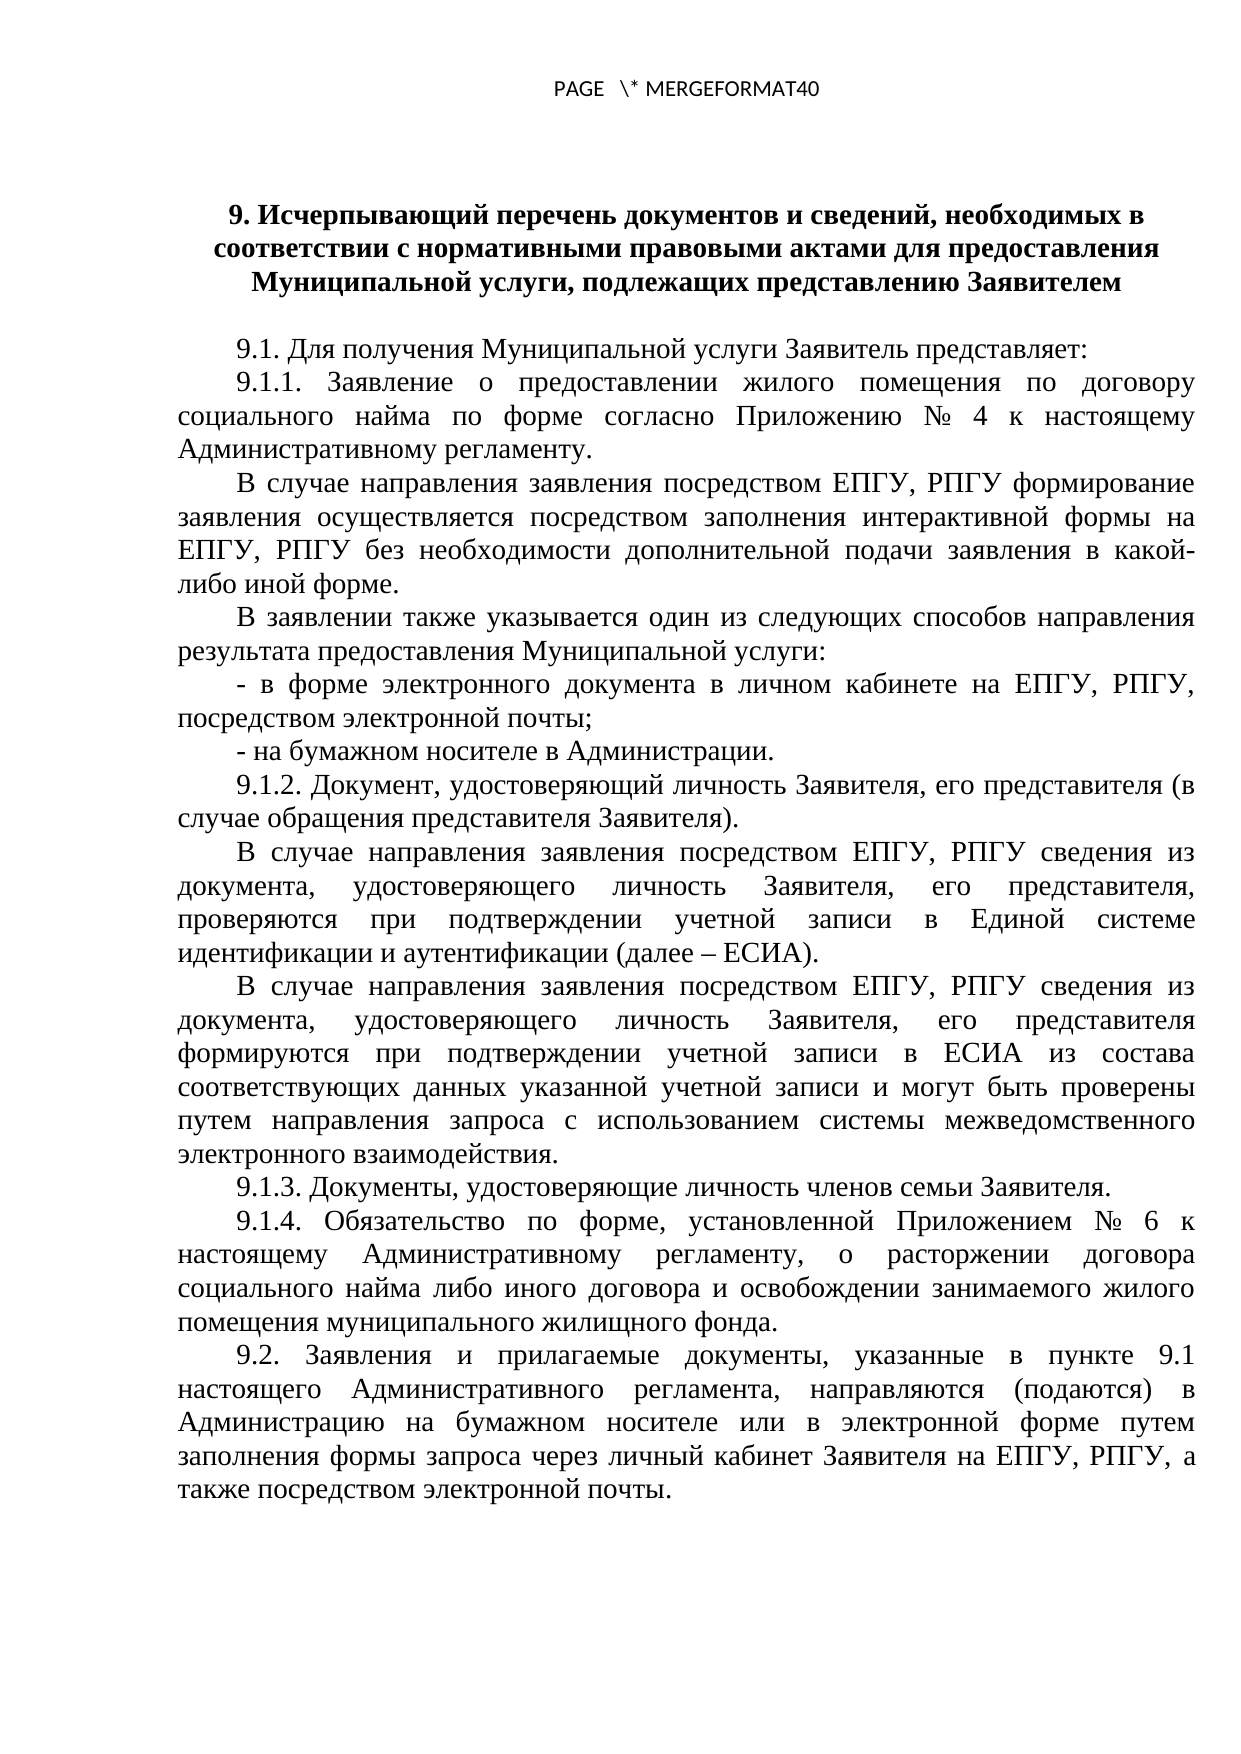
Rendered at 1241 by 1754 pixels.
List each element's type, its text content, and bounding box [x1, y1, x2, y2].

text В случае направления заявления посредством ЕПГУ, РПГУ сведения из документа, удостоверяющего личность Заявителя, его представителя, проверяются при подтверждении учетной записи в Единой системе идентификации и аутентификации (далее – ЕСИА). [177, 834, 1196, 968]
text В заявлении также указывается один из следующих способов направления результата предоставления Муниципальной услуги: [177, 599, 1196, 666]
text 9.1.4. Обязательство по форме, установленной Приложением № 6 к настоящему Административному регламенту, о расторжении договора социального найма либо иного договора и освобождении занимаемого жилого помещения муниципального жилищного фонда. [177, 1203, 1196, 1337]
text - на бумажном носителе в Администрации. [177, 733, 1196, 767]
text 9.1.2. Документ, удостоверяющий личность Заявителя, его представителя (в случае обращения представителя Заявителя). [177, 767, 1196, 834]
text 9.1.1. Заявление о предоставлении жилого помещения по договору социального найма по форме согласно Приложению № 4 к настоящему Административному регламенту. [177, 364, 1196, 465]
text 9. Исчерпывающий перечень документов и сведений, необходимых в соответствии с нормативными правовыми актами для предоставления Муниципальной услуги, подлежащих представлению Заявителем [177, 197, 1196, 297]
text 9.1.3. Документы, удостоверяющие личность членов семьи Заявителя. [177, 1169, 1196, 1203]
text 9.2. Заявления и прилагаемые документы, указанные в пункте 9.1 настоящего Административного регламента, направляются (подаются) в Администрацию на бумажном носителе или в электронной форме путем заполнения формы запроса через личный кабинет Заявителя на ЕПГУ, РПГУ, а также посредством электронной почты. [177, 1337, 1196, 1505]
text 9.1. Для получения Муниципальной услуги Заявитель представляет: [177, 331, 1196, 364]
text - в форме электронного документа в личном кабинете на ЕПГУ, РПГУ, посредством электронной почты; [177, 666, 1196, 733]
text В случае направления заявления посредством ЕПГУ, РПГУ формирование заявления осуществляется посредством заполнения интерактивной формы на ЕПГУ, РПГУ без необходимости дополнительной подачи заявления в какой-либо иной форме. [177, 465, 1196, 599]
text В случае направления заявления посредством ЕПГУ, РПГУ сведения из документа, удостоверяющего личность Заявителя, его представителя формируются при подтверждении учетной записи в ЕСИА из состава соответствующих данных указанной учетной записи и могут быть проверены путем направления запроса с использованием системы межведомственного электронного взаимодействия. [177, 968, 1196, 1169]
